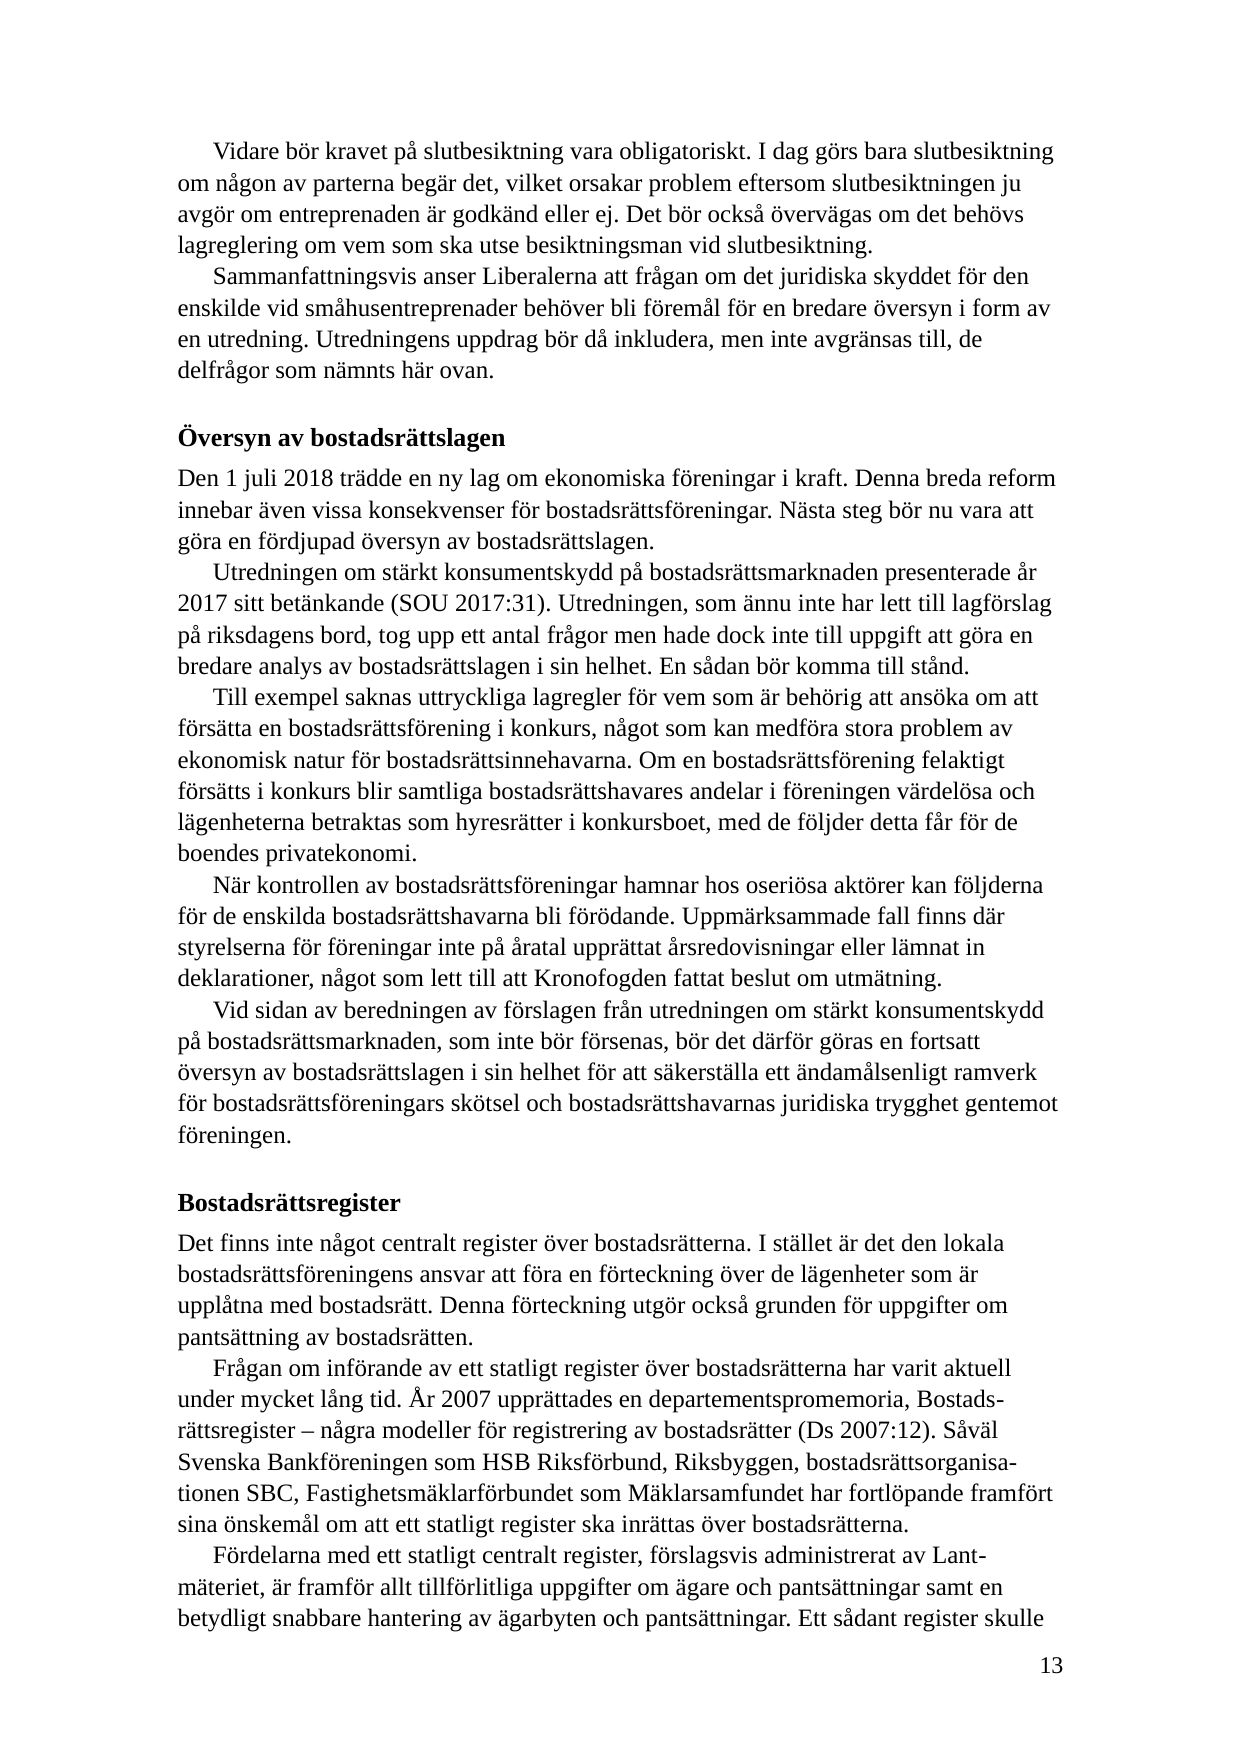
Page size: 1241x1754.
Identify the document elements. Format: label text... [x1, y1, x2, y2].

subtitle Bostadsrättsregister [177, 1186, 1063, 1217]
text När kontrollen av bostadsrättsföreningar hamnar hos oseriösa aktörer kan följderna för de enskilda bostadsrättshavarna bli förödande. Uppmärksammade fall finns där styrelserna för föreningar inte på åratal upprättat årsredovisningar eller lämnat in deklarationer, något som lett till att Kronofogden fattat beslut om utmätning. [177, 867, 1063, 992]
text Det finns inte något centralt register över bostadsrätterna. I stället är det den lokala bostadsrättsföreningens ansvar att föra en förteckning över de lägenheter som är upplåtna med bostadsrätt. Denna förteckning utgör också grunden för uppgifter om pantsättning av bostadsrätten. [177, 1226, 1063, 1351]
text Vidare bör kravet på slutbesiktning vara obligatoriskt. I dag görs bara slutbesiktning om någon av parterna begär det, vilket orsakar problem eftersom slutbesiktningen ju avgör om entreprenaden är godkänd eller ej. Det bör också övervägas om det behövs lagreglering om vem som ska utse besiktningsman vid slutbesiktning. [177, 134, 1063, 259]
text Till exempel saknas uttryckliga lagregler för vem som är behörig att ansöka om att försätta en bostadsrättsförening i konkurs, något som kan medföra stora problem av ekonomisk natur för bostadsrättsinnehavarna. Om en bostadsrättsförening felaktigt försätts i konkurs blir samtliga bostadsrättshavares andelar i föreningen värdelösa och lägenheterna betraktas som hyresrätter i konkursboet, med de följder detta får för de boendes privatekonomi. [177, 680, 1063, 867]
text Vid sidan av beredningen av förslagen från utredningen om stärkt konsumentskydd på bostadsrättsmarknaden, som inte bör försenas, bör det därför göras en fortsatt översyn av bostadsrättslagen i sin helhet för att säkerställa ett ändamålsenligt ramverk för bostadsrättsföreningars skötsel och bostadsrättshavarnas juridiska trygghet gentemot föreningen. [177, 992, 1063, 1148]
text Frågan om införande av ett statligt register över bostadsrätterna har varit aktuell under mycket lång tid. År 2007 upprättades en departementspromemoria, Bostadsrättsregister – några modeller för registrering av bostadsrätter (Ds 2007:12). Såväl Svenska Bankföreningen som HSB Riksförbund, Riksbyggen, bostadsrättsorganisationen SBC, Fastighetsmäklarförbundet som Mäklarsamfundet har fortlöpande framfört sina önskemål om att ett statligt register ska inrättas över bostadsrätterna. [177, 1351, 1063, 1538]
subtitle Översyn av bostadsrättslagen [177, 421, 1063, 453]
text Utredningen om stärkt konsumentskydd på bostadsrättsmarknaden presenterade år 2017 sitt betänkande (SOU 2017:31). Utredningen, som ännu inte har lett till lagförslag på riksdagens bord, tog upp ett antal frågor men hade dock inte till uppgift att göra en bredare analys av bostadsrättslagen i sin helhet. En sådan bör komma till stånd. [177, 555, 1063, 680]
text Sammanfattningsvis anser Liberalerna att frågan om det juridiska skyddet för den enskilde vid småhusentreprenader behöver bli föremål för en bredare översyn i form av en utredning. Utredningens uppdrag bör då inkludera, men inte avgränsas till, de delfrågor som nämnts här ovan. [177, 259, 1063, 384]
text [177, 1538, 1063, 1632]
text Den 1 juli 2018 trädde en ny lag om ekonomiska föreningar i kraft. Denna breda reform innebar även vissa konsekvenser för bostadsrättsföreningar. Nästa steg bör nu vara att göra en fördjupad översyn av bostadsrättslagen. [177, 461, 1063, 555]
